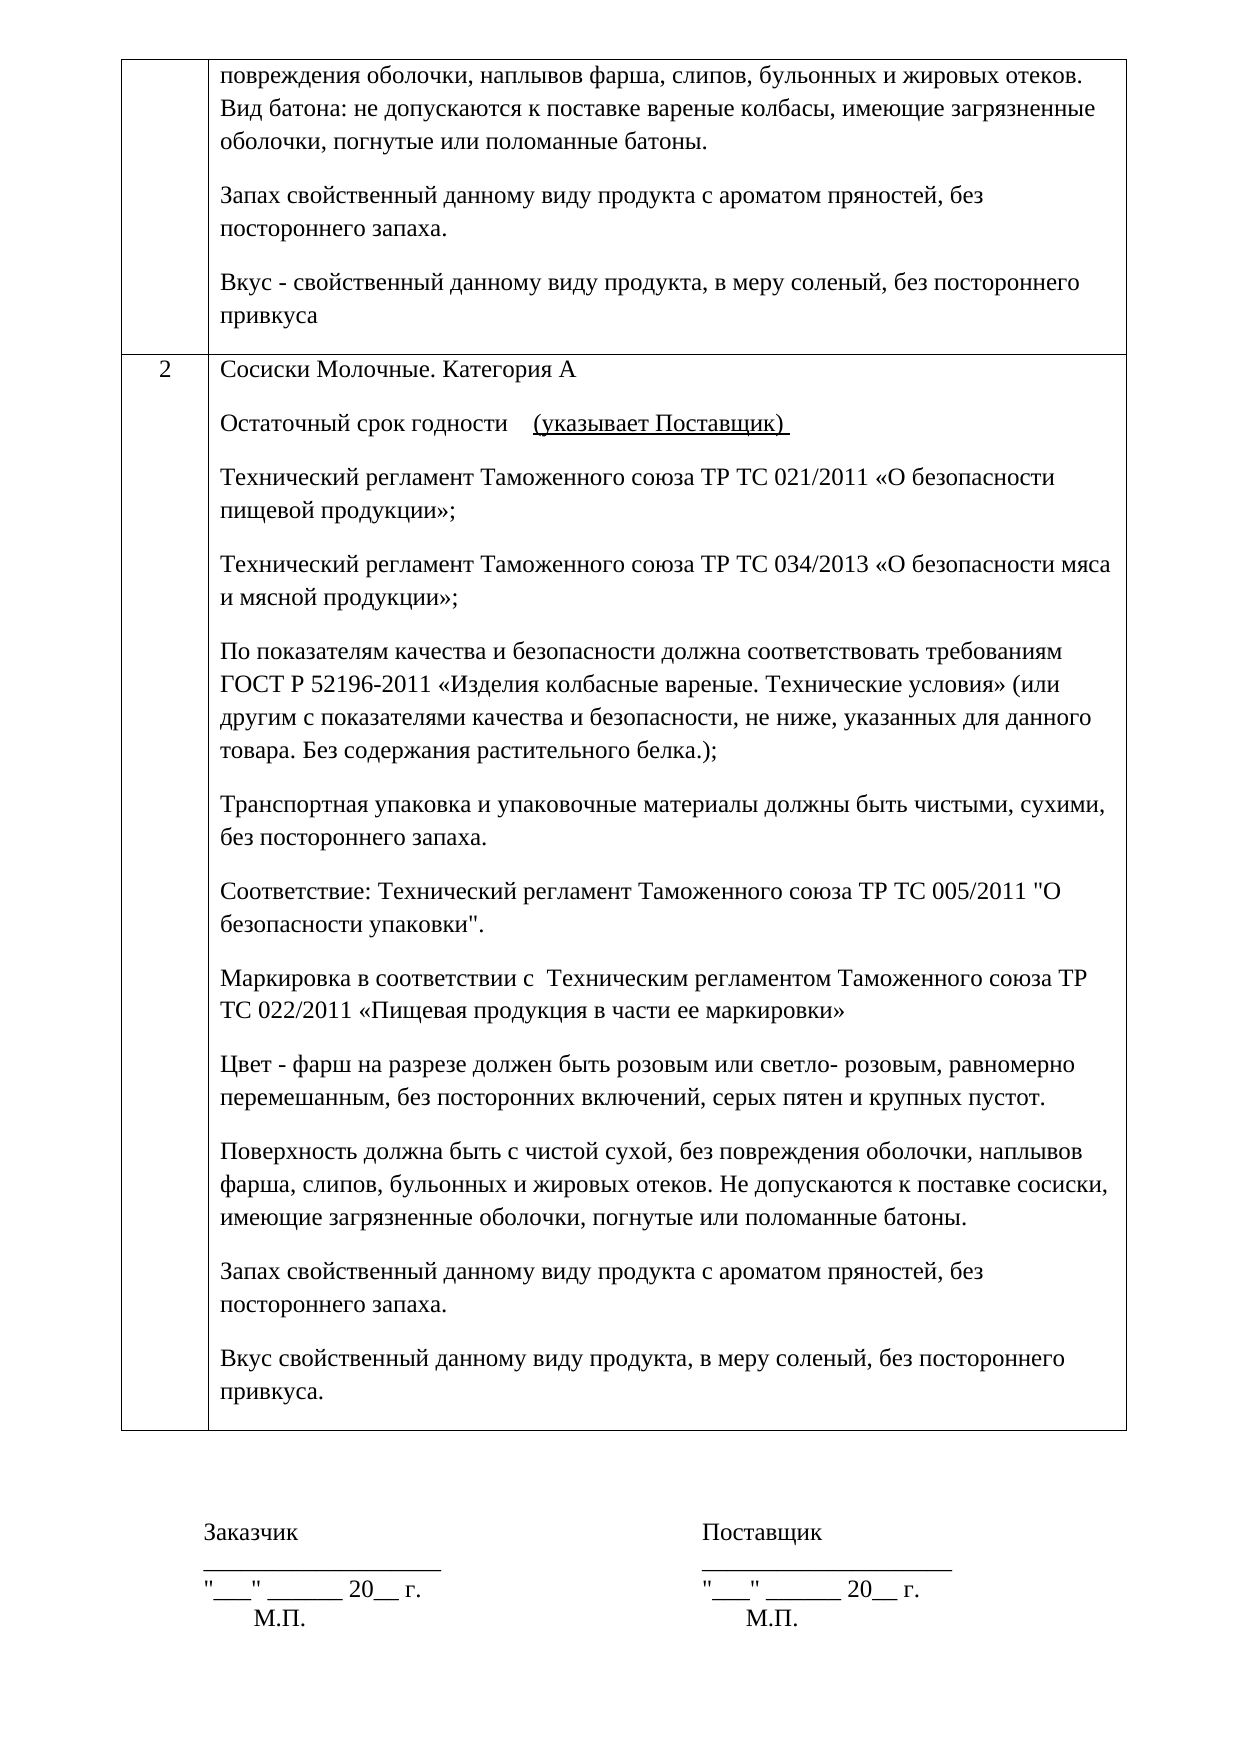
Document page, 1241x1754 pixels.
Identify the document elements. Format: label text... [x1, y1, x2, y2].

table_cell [209, 60, 1126, 353]
table_cell 1 [122, 60, 208, 353]
table_header Заказчик ___________________ "___" ______ 20__ г. М.П. [133, 1517, 631, 1632]
table_header Поставщик ____________________ "___" ______ 20__ г. М.П. [631, 1517, 1130, 1632]
table_cell 2 [122, 355, 208, 1429]
table_cell Сосиски Молочные. Категория А Остаточный срок годности (указывает Поставщик) Технический регламент Таможенного союза ТР ТС 021/2011 «О безопасности пищевой продукции»; Технический регламент Таможенного союза ТР ТС 034/2013 «О безопасности мяса и мясной продукции»; По показателям качества и безопасности должна соответствовать требованиям ГОСТ Р 52196-2011 «Изделия колбасные вареные. Технические условия» (или другим с показателями качества и безопасности, не ниже, указанных для данного товара. Без содержания растительного белка.); Транспортная упаковка и упаковочные материалы должны быть чистыми, сухими, без постороннего запаха. Соответствие: Технический регламент Таможенного союза ТР ТС 005/2011 "О безопасности упаковки". Маркировка в соответствии с Техническим регламентом Таможенного союза ТР ТС 022/2011 «Пищевая продукция в части ее маркировки» Цвет - фарш на разрезе должен быть розовым или светло- розовым, равномерно перемешанным, без посторонних включений, серых пятен и крупных пустот. Поверхность должна быть с чистой сухой, без повреждения оболочки, наплывов фарша, слипов, бульонных и жировых отеков. Не допускаются к поставке сосиски, имеющие загрязненные оболочки, погнутые или поломанные батоны. Запах свойственный данному виду продукта с ароматом пряностей, без постороннего запаха. Вкус свойственный данному виду продукта, в меру соленый, без постороннего привкуса. [209, 355, 1126, 1429]
